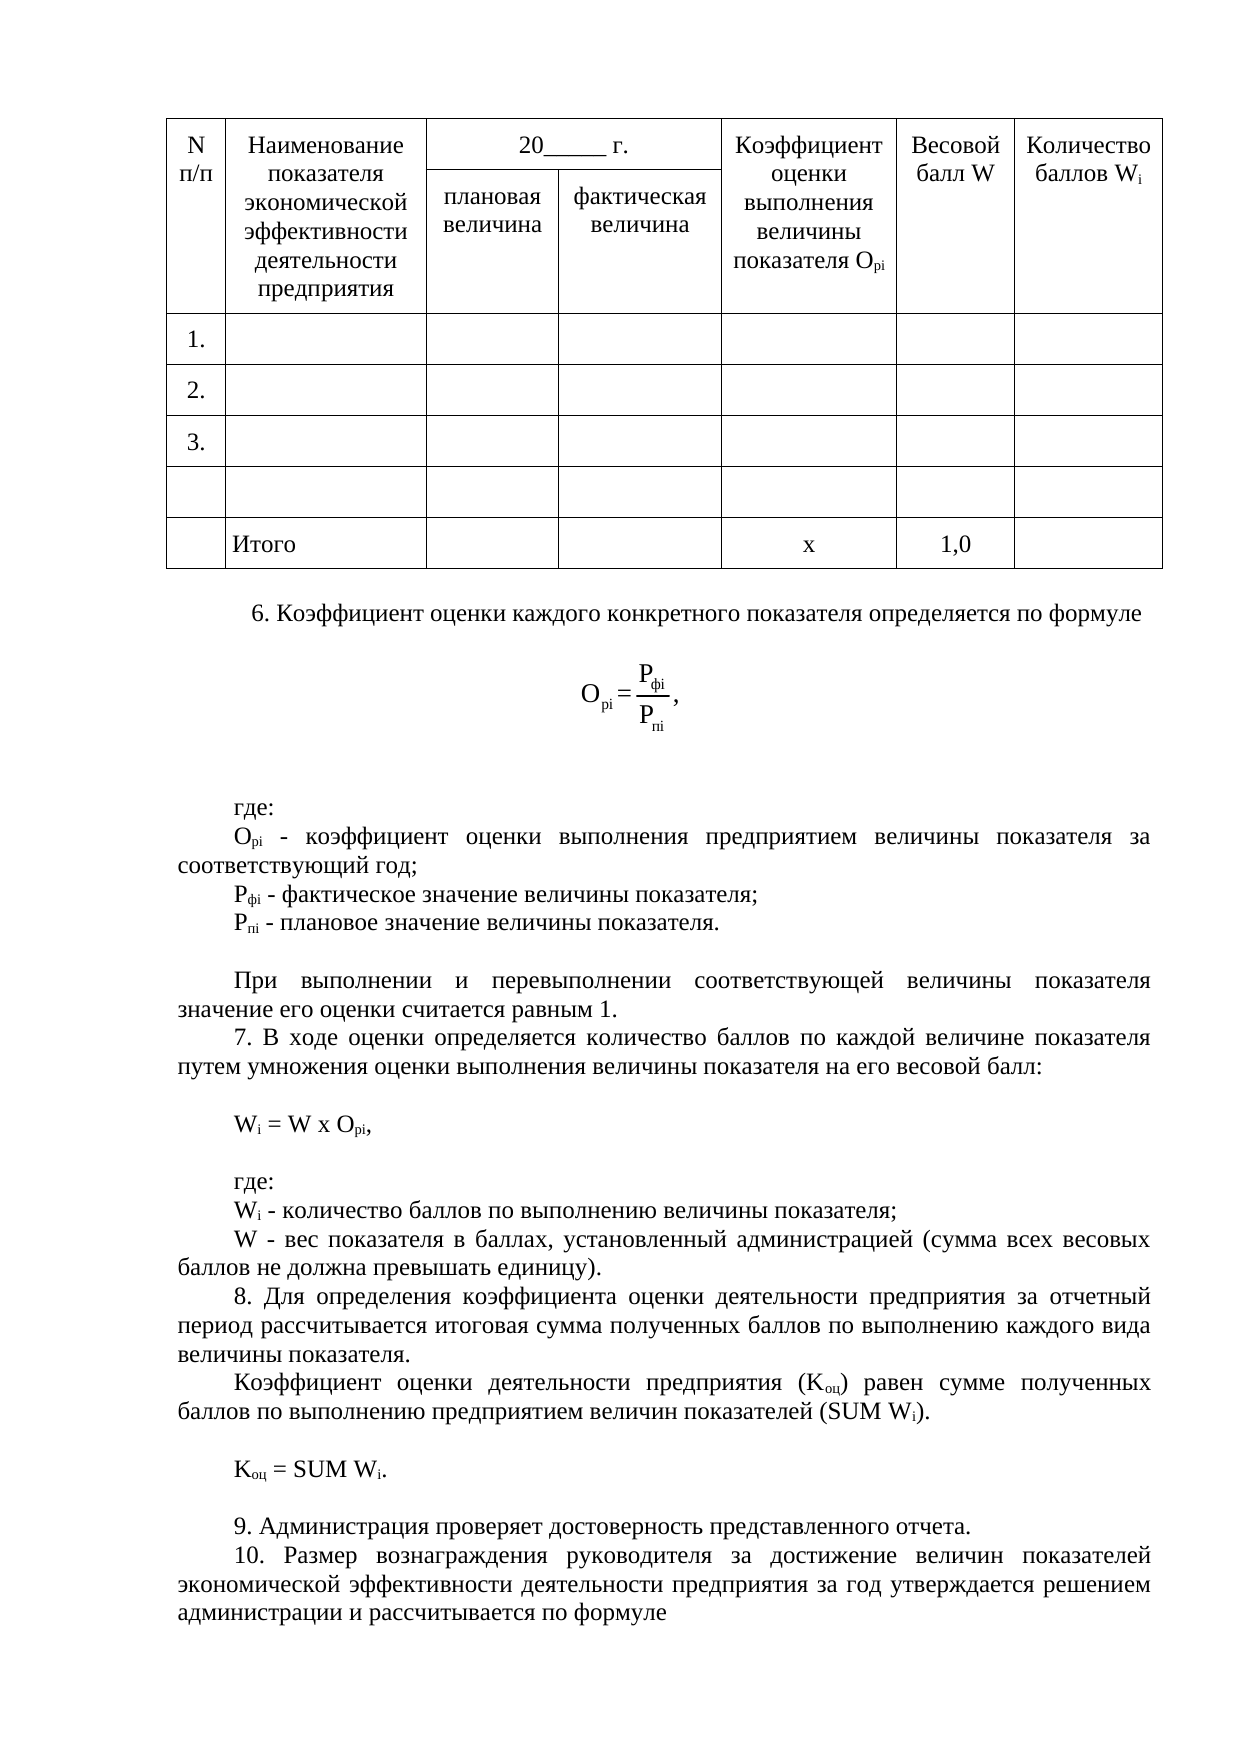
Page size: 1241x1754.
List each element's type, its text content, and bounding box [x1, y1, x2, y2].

table_cell [1015, 467, 1162, 517]
table_cell [897, 365, 1014, 415]
table_cell [167, 467, 225, 517]
table_cell [559, 314, 721, 364]
text 10. Размер вознаграждения руководителя за достижение величин показателей экономической эффективности деятельности предприятия за год утверждается решением администрации и рассчитывается по формуле [177, 1540, 1152, 1626]
table_cell [897, 416, 1014, 466]
text Коэффициент оценки деятельности предприятия (Kоц) равен сумме полученных баллов по выполнению предприятием величин показателей (SUM Wi). [177, 1367, 1152, 1425]
table_cell [427, 314, 558, 364]
table_cell 3. [167, 416, 225, 466]
table_header Наименование показателя экономической эффективности деятельности предприятия [226, 119, 426, 313]
text Kоц = SUM Wi. [177, 1454, 1152, 1482]
text При выполнении и перевыполнении соответствующей величины показателя значение его оценки считается равным 1. [177, 965, 1152, 1022]
table_cell 1,0 [897, 518, 1014, 568]
text где: [177, 792, 1152, 821]
table_cell [1015, 416, 1162, 466]
table_cell [722, 365, 896, 415]
table_cell 1. [167, 314, 225, 364]
table_header Весовой балл W [897, 119, 1014, 313]
table_cell [722, 314, 896, 364]
table_cell [427, 518, 558, 568]
table_cell фактическая величина [559, 170, 721, 313]
table_cell [722, 467, 896, 517]
table_cell 2. [167, 365, 225, 415]
table_header 20_____ г. [427, 119, 721, 169]
table_cell [722, 416, 896, 466]
table_cell [559, 365, 721, 415]
text 9. Администрация проверяет достоверность представленного отчета. [177, 1511, 1152, 1540]
table_cell [559, 518, 721, 568]
table_cell x [722, 518, 896, 568]
table_cell [1015, 365, 1162, 415]
table_header N п/п [167, 119, 225, 313]
table_cell [226, 314, 426, 364]
table_cell [427, 416, 558, 466]
text 6. Коэффициент оценки каждого конкретного показателя определяется по формуле [177, 598, 1152, 627]
table_cell [427, 467, 558, 517]
table_cell [897, 314, 1014, 364]
text W - вес показателя в баллах, установленный администрацией (сумма всех весовых баллов не должна превышать единицу). [177, 1224, 1152, 1281]
table_cell [1015, 518, 1162, 568]
table_cell Итого [226, 518, 426, 568]
text 8. Для определения коэффициента оценки деятельности предприятия за отчетный период рассчитывается итоговая сумма полученных баллов по выполнению каждого вида величины показателя. [177, 1281, 1152, 1367]
table_cell плановая величина [427, 170, 558, 313]
table_cell [897, 467, 1014, 517]
table_cell [559, 416, 721, 466]
text Opi - коэффициент оценки выполнения предприятием величины показателя за соответствующий год; [177, 821, 1152, 879]
text где: [177, 1166, 1152, 1195]
text Pфi - фактическое значение величины показателя; [177, 879, 1152, 907]
table_cell [226, 416, 426, 466]
table_cell [1015, 314, 1162, 364]
table_cell [167, 518, 225, 568]
table_header Количество баллов Wi [1015, 119, 1162, 313]
table_header Коэффициент оценки выполнения величины показателя Opi [722, 119, 896, 313]
table_cell [559, 467, 721, 517]
table_cell [226, 467, 426, 517]
table_cell [427, 365, 558, 415]
text Wi - количество баллов по выполнению величины показателя; [177, 1195, 1152, 1224]
table_cell [226, 365, 426, 415]
text 7. В ходе оценки определяется количество баллов по каждой величине показателя путем умножения оценки выполнения величины показателя на его весовой балл: [177, 1022, 1152, 1080]
text Wi = W x Opi, [177, 1109, 1152, 1137]
text Pпi - плановое значение величины показателя. [177, 907, 1152, 936]
